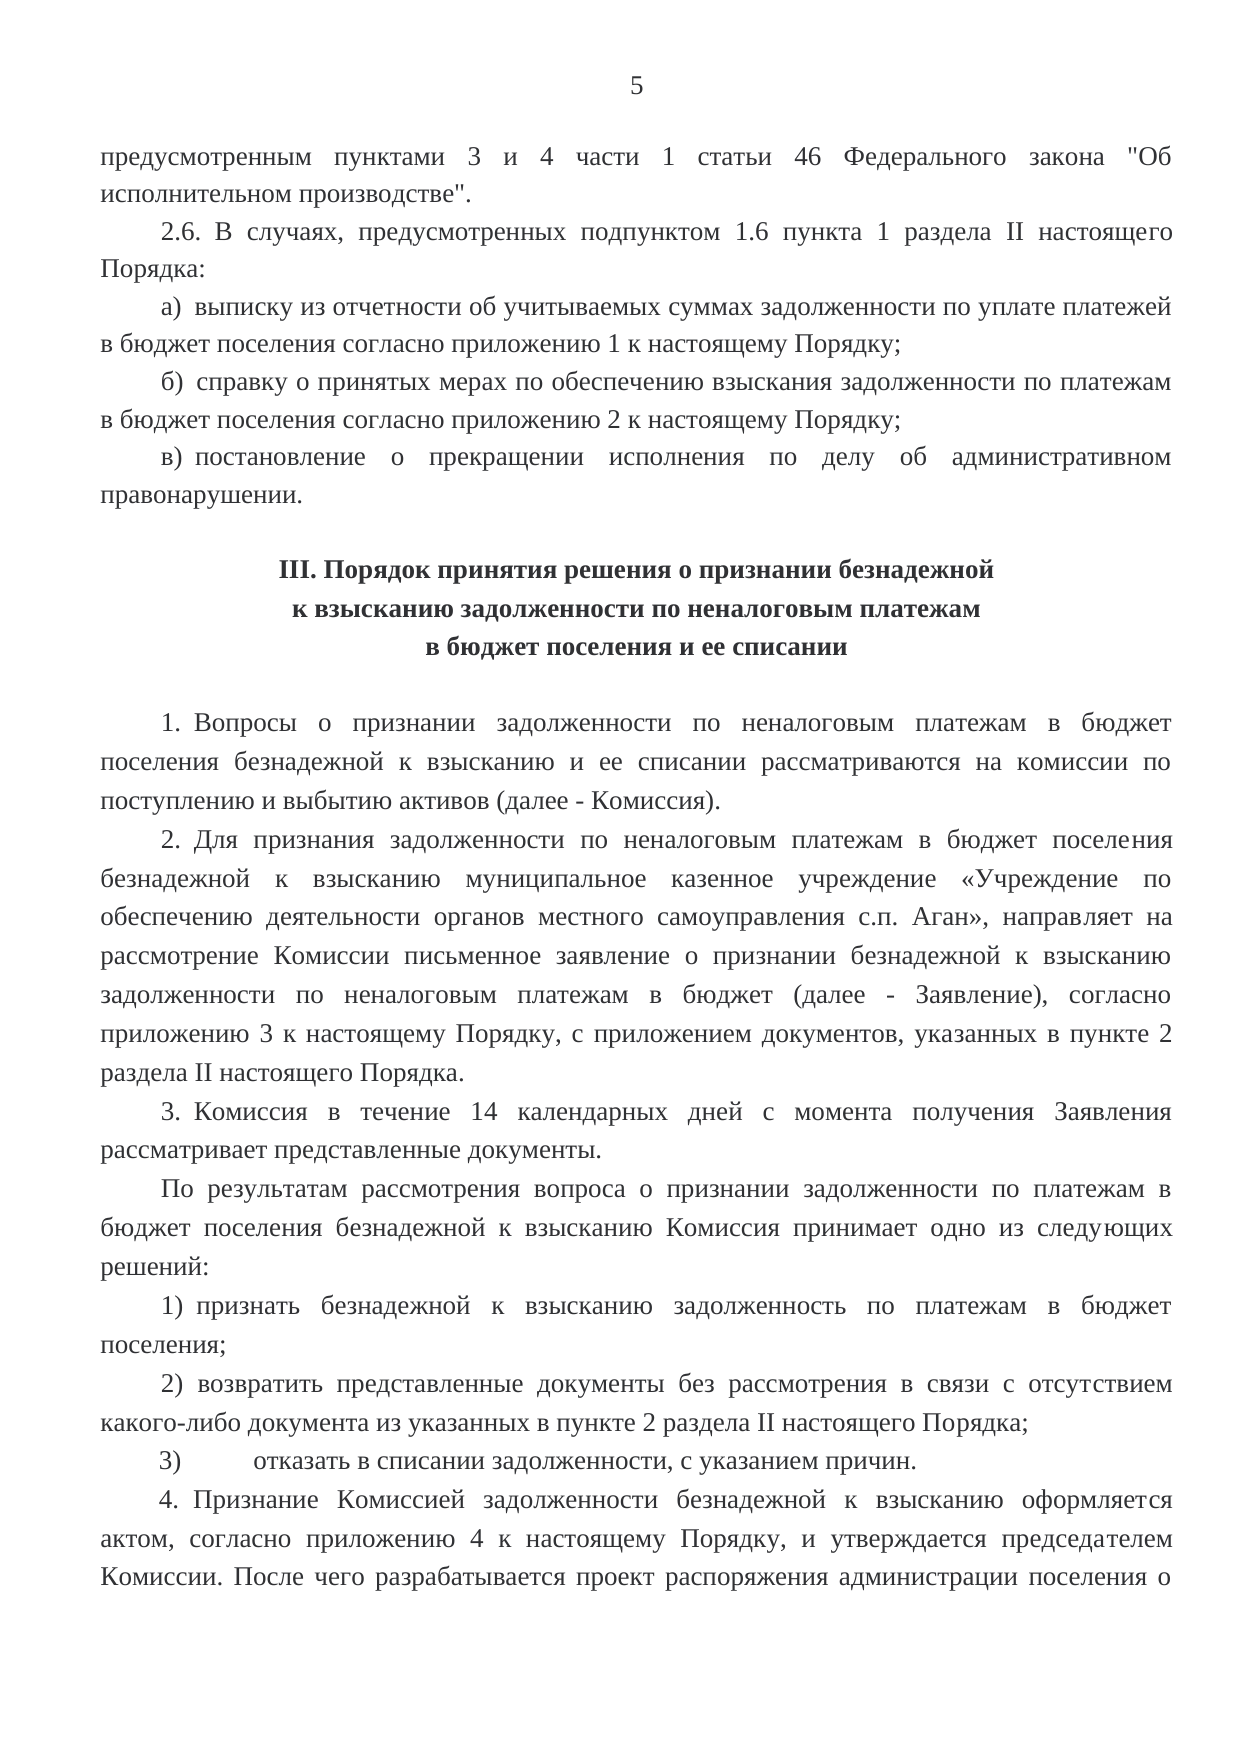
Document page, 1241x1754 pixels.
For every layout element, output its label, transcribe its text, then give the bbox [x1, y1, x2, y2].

list постановление о прекращении исполнения по делу об административном правонарушении. [100, 440, 1173, 509]
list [100, 1483, 1173, 1592]
text III. Порядок принятия решения о признании безнадежной к взысканию задолженности по неналоговым платежам в бюджет поселения и ее списании [100, 553, 1173, 661]
text По результатам рассмотрения вопроса о признании задолженности по платежам в бюджет поселения безнадежной к взысканию Комиссия принимает одно из следующих решений: [100, 1172, 1173, 1281]
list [100, 139, 1173, 208]
list Комиссия в течение 14 календарных дней с момента получения Заявления рассматривает представленные документы. [100, 1095, 1173, 1165]
list справку о принятых мерах по обеспечению взыскания задолженности по платежам в бюджет поселения согласно приложению 2 к настоящему Порядку; [100, 365, 1173, 434]
list возвратить представленные документы без рассмотрения в связи с отсутствием какого-либо документа из указанных в пункте 2 раздела II настоящего Порядка; [100, 1367, 1173, 1437]
list выписку из отчетности об учитываемых суммах задолженности по уплате платежей в бюджет поселения согласно приложению 1 к настоящему Порядку; [100, 290, 1173, 359]
list признать безнадежной к взысканию задолженность по платежам в бюджет поселения; [100, 1289, 1173, 1359]
list Вопросы о признании задолженности по неналоговым платежам в бюджет поселения безнадежной к взысканию и ее списании рассматриваются на комиссии по поступлению и выбытию активов (далее - Комиссия). [100, 706, 1173, 815]
list Для признания задолженности по неналоговым платежам в бюджет поселения безнадежной к взысканию муниципальное казенное учреждение «Учреждение по обеспечению деятельности органов местного самоуправления с.п. Аган», направляет на рассмотрение Комиссии письменное заявление о признании безнадежной к взысканию задолженности по неналоговым платежам в бюджет (далее - Заявление), согласно приложению 3 к настоящему Порядку, с приложением документов, указанных в пункте 2 раздела II настоящего Порядка. [100, 823, 1173, 1087]
list отказать в списании задолженности, с указанием причин. [100, 1444, 1173, 1476]
list В случаях, предусмотренных подпунктом 1.6 пункта 1 раздела II настоящего Порядка: [100, 215, 1173, 283]
